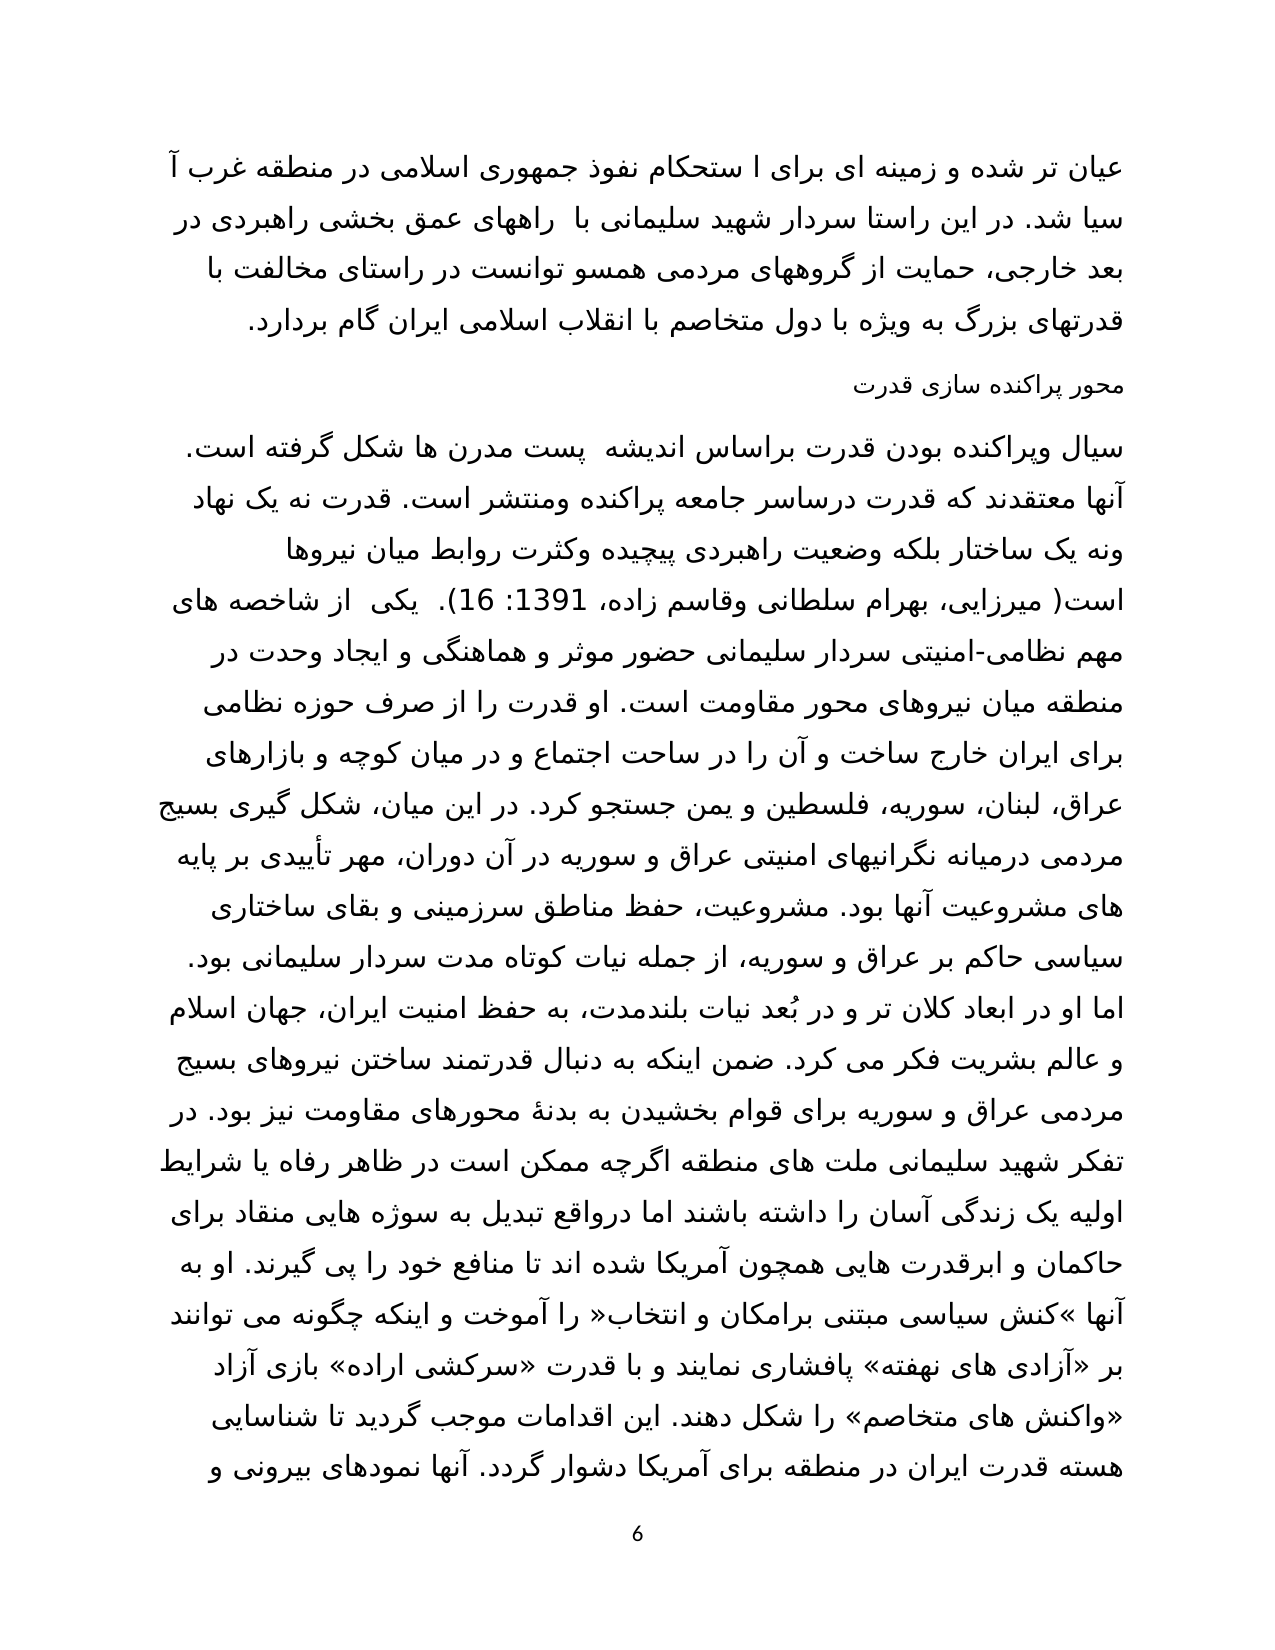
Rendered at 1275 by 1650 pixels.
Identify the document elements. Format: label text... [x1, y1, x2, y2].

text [150, 150, 1125, 337]
text محور پراکنده سازی قدرت [150, 370, 1125, 399]
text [150, 431, 1125, 1484]
